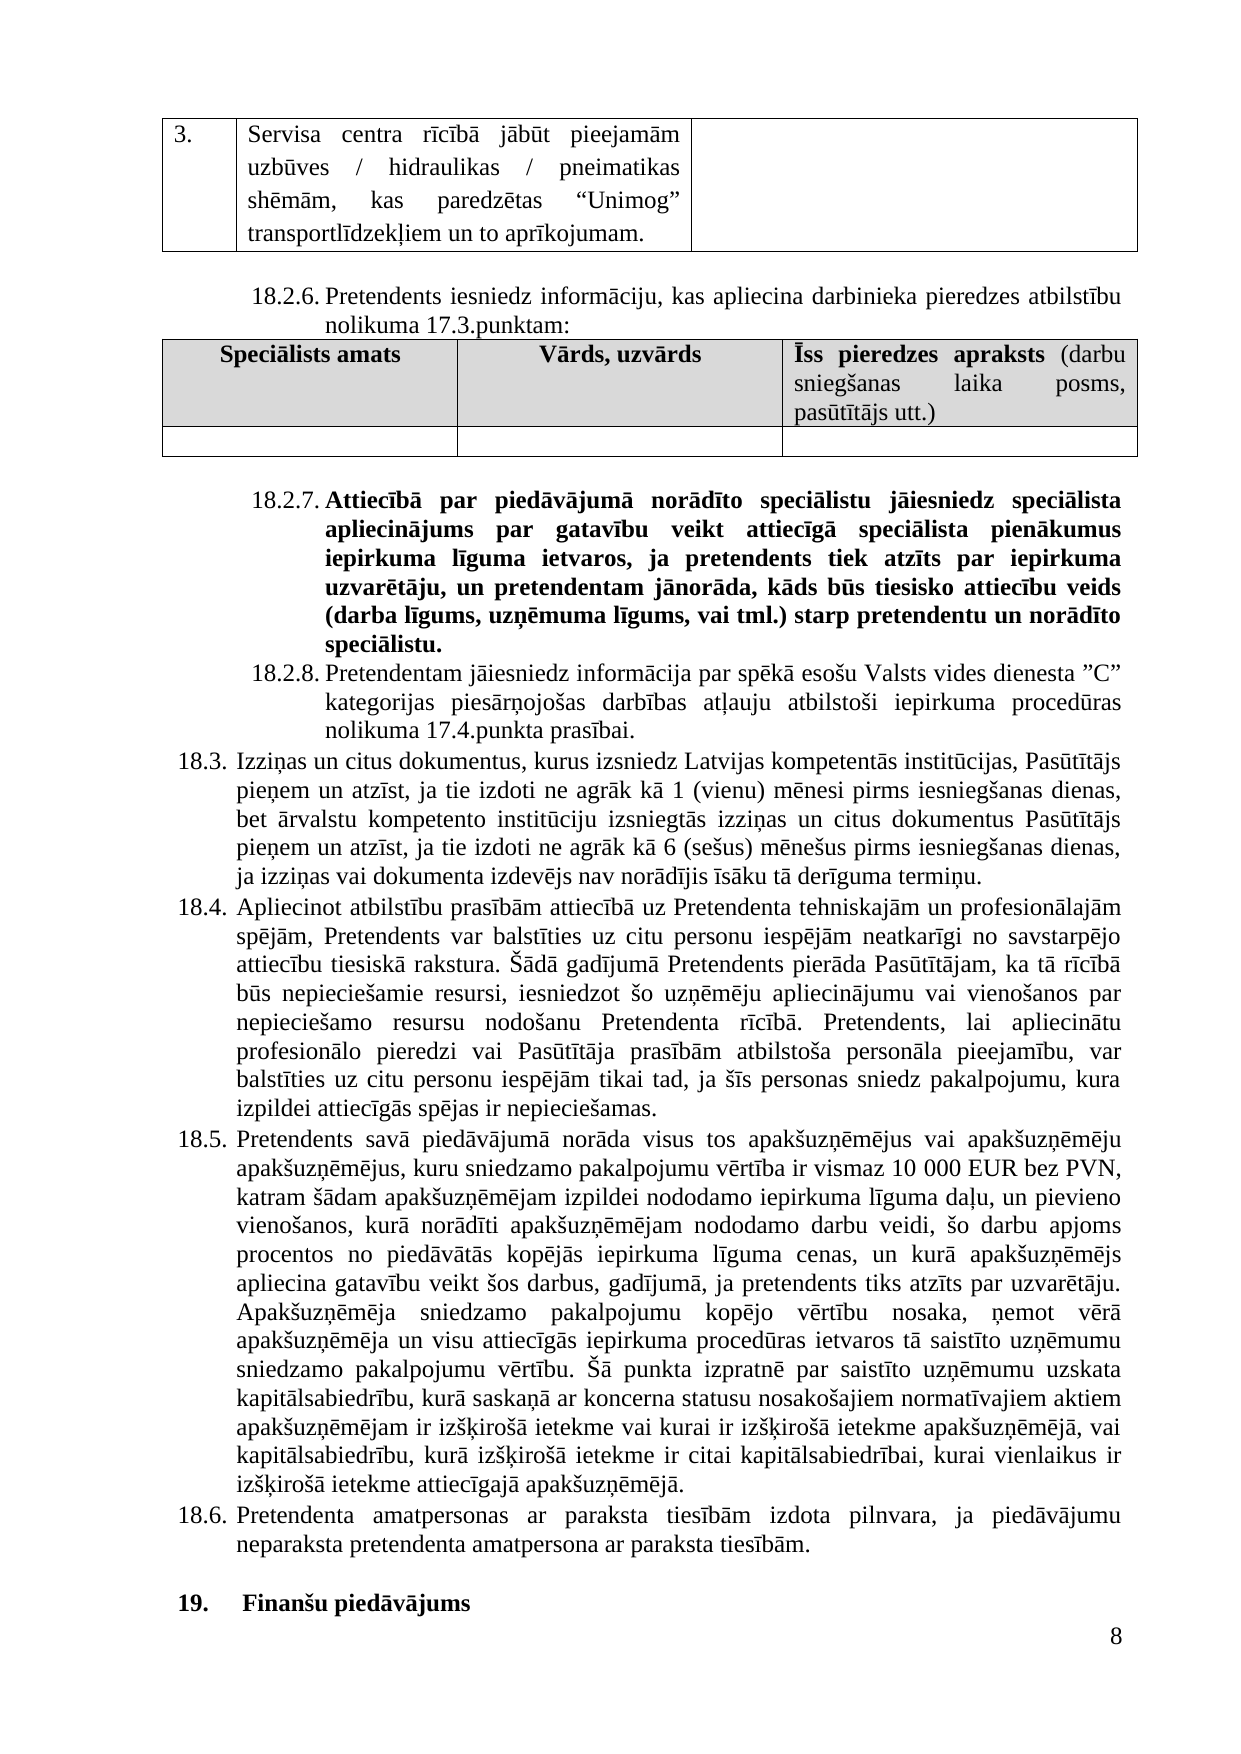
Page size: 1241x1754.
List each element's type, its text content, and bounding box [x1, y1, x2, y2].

list Izziņas un citus dokumentus, kurus izsniedz Latvijas kompetentās institūcijas, Pasūtītājs pieņem un atzīst, ja tie izdoti ne agrāk kā 1 (vienu) mēnesi pirms iesniegšanas dienas, bet ārvalstu kompetento institūciju izsniegtās izziņas un citus dokumentus Pasūtītājs pieņem un atzīst, ja tie izdoti ne agrāk kā 6 (sešus) mēnešus pirms iesniegšanas dienas, ja izziņas vai dokumenta izdevējs nav norādījis īsāku tā derīguma termiņu. [177, 746, 1122, 890]
table_header Speciālists amats [163, 340, 457, 426]
table_header Īss pieredzes apraksts (darbu sniegšanas laika posms, pasūtītājs utt.) [783, 340, 1137, 426]
list Attiecībā par piedāvājumā norādīto speciālistu jāiesniedz speciālista apliecinājums par gatavību veikt attiecīgā speciālista pienākumus iepirkuma līguma ietvaros, ja pretendents tiek atzīts par iepirkuma uzvarētāju, un pretendentam jānorāda, kāds būs tiesisko attiecību veids (darba līgums, uzņēmuma līgums, vai tml.) starp pretendentu un norādīto speciālistu. [251, 485, 1122, 658]
list Apliecinot atbilstību prasībām attiecībā uz Pretendenta tehniskajām un profesionālajām spējām, Pretendents var balstīties uz citu personu iespējām neatkarīgi no savstarpējo attiecību tiesiskā rakstura. Šādā gadījumā Pretendents pierāda Pasūtītājam, ka tā rīcībā būs nepieciešamie resursi, iesniedzot šo uzņēmēju apliecinājumu vai vienošanos par nepieciešamo resursu nodošanu Pretendenta rīcībā. Pretendents, lai apliecinātu profesionālo pieredzi vai Pasūtītāja prasībām atbilstoša personāla pieejamību, var balstīties uz citu personu iespējām tikai tad, ja šīs personas sniedz pakalpojumu, kura izpildei attiecīgās spējas ir nepieciešamas. [177, 892, 1122, 1122]
list Pretendents savā piedāvājumā norāda visus tos apakšuzņēmējus vai apakšuzņēmēju apakšuzņēmējus, kuru sniedzamo pakalpojumu vērtība ir vismaz 10 000 EUR bez PVN, katram šādam apakšuzņēmējam izpildei nododamo iepirkuma līguma daļu, un pievieno vienošanos, kurā norādīti apakšuzņēmējam nododamo darbu veidi, šo darbu apjoms procentos no piedāvātās kopējās iepirkuma līguma cenas, un kurā apakšuzņēmējs apliecina gatavību veikt šos darbus, gadījumā, ja pretendents tiks atzīts par uzvarētāju. Apakšuzņēmēja sniedzamo pakalpojumu kopējo vērtību nosaka, ņemot vērā apakšuzņēmēja un visu attiecīgās iepirkuma procedūras ietvaros tā saistīto uzņēmumu sniedzamo pakalpojumu vērtību. Šā punkta izpratnē par saistīto uzņēmumu uzskata kapitālsabiedrību, kurā saskaņā ar koncerna statusu nosakošajiem normatīvajiem aktiem apakšuzņēmējam ir izšķirošā ietekme vai kurai ir izšķirošā ietekme apakšuzņēmējā, vai kapitālsabiedrību, kurā izšķirošā ietekme ir citai kapitālsabiedrībai, kurai vienlaikus ir izšķirošā ietekme attiecīgajā apakšuzņēmējā. [177, 1124, 1122, 1498]
list Pretendentam jāiesniedz informācija par spēkā esošu Valsts vides dienesta ”C” kategorijas piesārņojošas darbības atļauju atbilstoši iepirkuma procedūras nolikuma 17.4.punkta prasībai. [251, 658, 1122, 744]
list Pretendents iesniedz informāciju, kas apliecina darbinieka pieredzes atbilstību nolikuma 17.3.punktam: [251, 281, 1122, 338]
table_cell [783, 427, 1137, 456]
table_cell 3. [163, 119, 236, 251]
table_header Vārds, uzvārds [458, 340, 782, 426]
table_cell Servisa centra rīcībā jābūt pieejamām uzbūves / hidraulikas / pneimatikas shēmām, kas paredzētas “Unimog” transportlīdzekļiem un to aprīkojumam. [237, 119, 691, 251]
table_cell [692, 119, 1137, 251]
table_cell [458, 427, 782, 456]
list Pretendenta amatpersonas ar paraksta tiesībām izdota pilnvara, ja piedāvājumu neparaksta pretendenta amatpersona ar paraksta tiesībām. [177, 1500, 1122, 1557]
list Finanšu piedāvājums [177, 1588, 1122, 1617]
table_cell [163, 427, 457, 456]
